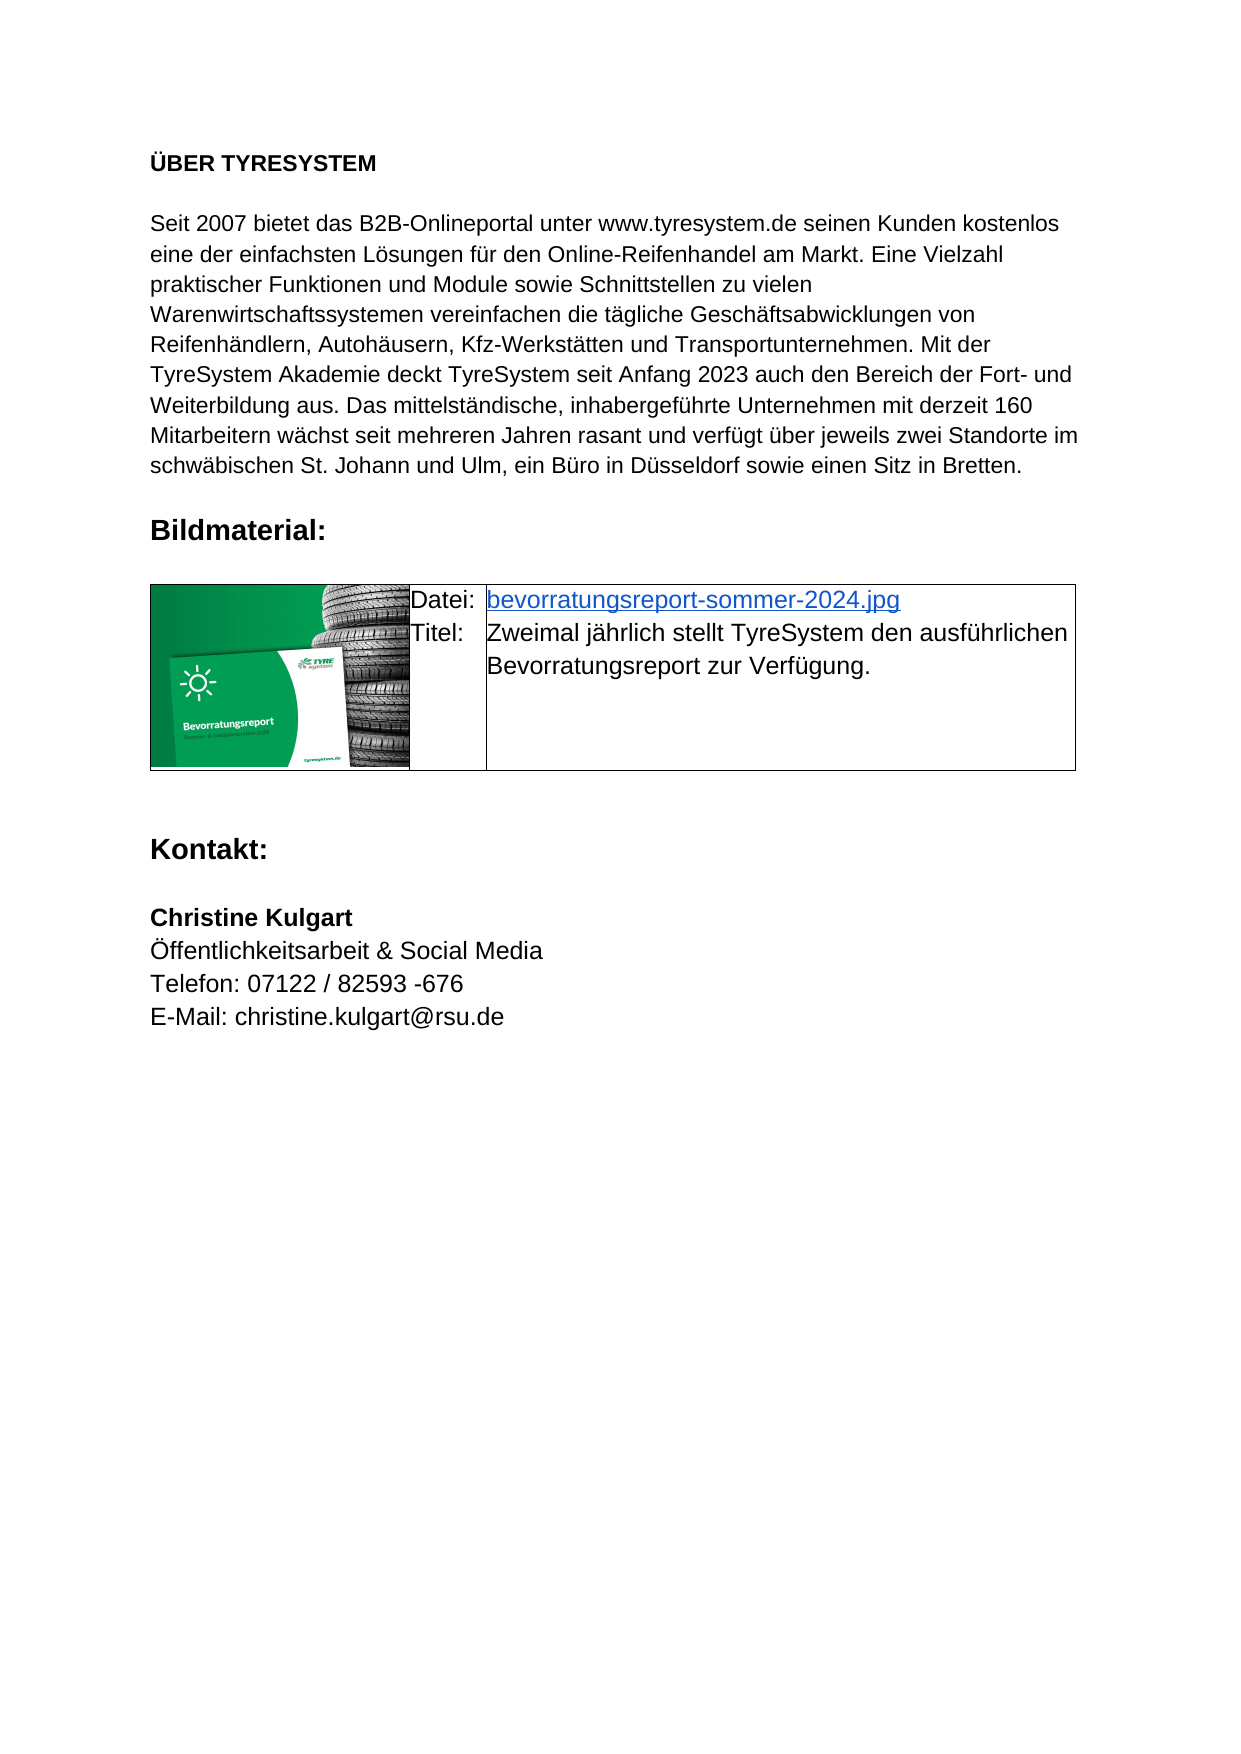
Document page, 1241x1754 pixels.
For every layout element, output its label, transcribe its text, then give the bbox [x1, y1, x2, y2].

table_header bevorratungsreport-sommer-2024.jpg Zweimal jährlich stellt TyreSystem den ausführlichen Bevorratungsreport zur Verfügung. [487, 585, 1075, 770]
text E-Mail: christine.kulgart@rsu.de [150, 1002, 1240, 1031]
text Kontakt: [150, 832, 1090, 865]
text Seit 2007 bietet das B2B-Onlineportal unter www.tyresystem.de seinen Kunden kostenlos eine der einfachsten Lösungen für den Online-Reifenhandel am Markt. Eine Vielzahl praktischer Funktionen und Module sowie Schnittstellen zu vielen Warenwirtschaftssystemen vereinfachen die tägliche Geschäftsabwicklungen von Reifenhändlern, Autohäusern, Kfz-Werkstätten und Transportunternehmen. Mit der TyreSystem Akademie deckt TyreSystem seit Anfang 2023 auch den Bereich der Fort- und Weiterbildung aus. Das mittelständische, inhabergeführte Unternehmen mit derzeit 160 Mitarbeitern wächst seit mehreren Jahren rasant und verfügt über jeweils zwei Standorte im schwäbischen St. Johann und Ulm, ein Büro in Düsseldorf sowie einen Sitz in Bretten. [150, 210, 1090, 478]
text ÜBER TYRESYSTEM [150, 150, 1090, 176]
picture [151, 585, 409, 767]
text Christine Kulgart [150, 903, 1090, 932]
text Bildmaterial: [150, 512, 1090, 546]
table_header Datei: Titel: [410, 585, 486, 770]
text Öffentlichkeitsarbeit & Social Media [150, 936, 1240, 965]
text Telefon: 07122 / 82593 -676 [150, 969, 1240, 998]
